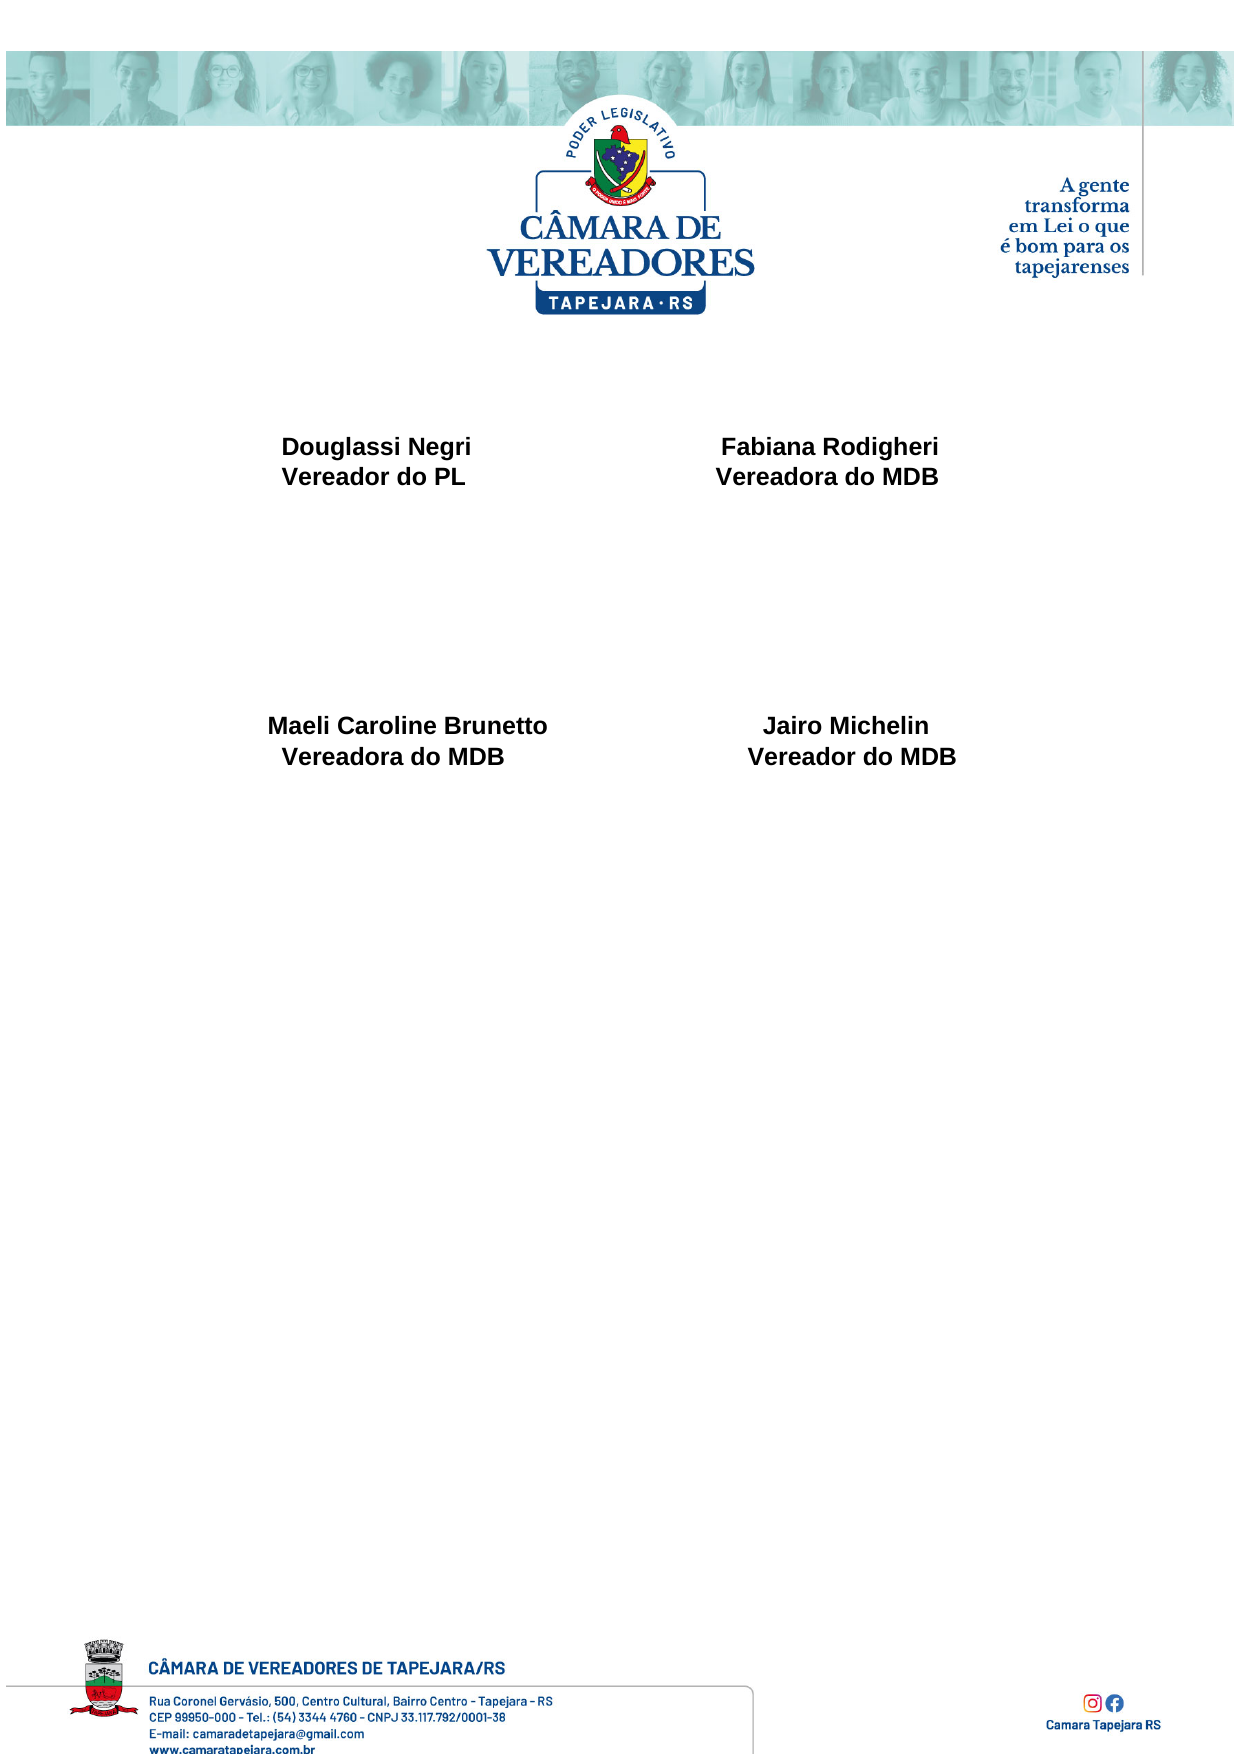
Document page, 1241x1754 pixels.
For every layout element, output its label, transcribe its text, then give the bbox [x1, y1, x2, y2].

picture [6, 51, 1234, 1754]
text Douglassi Negri Fabiana Rodigheri [177, 432, 1063, 461]
text Vereadora do MDB Vereador do MDB [177, 742, 1063, 771]
text Maeli Caroline Brunetto Jairo Michelin [177, 711, 1063, 740]
text Vereador do PL Vereadora do MDB [177, 462, 1063, 491]
